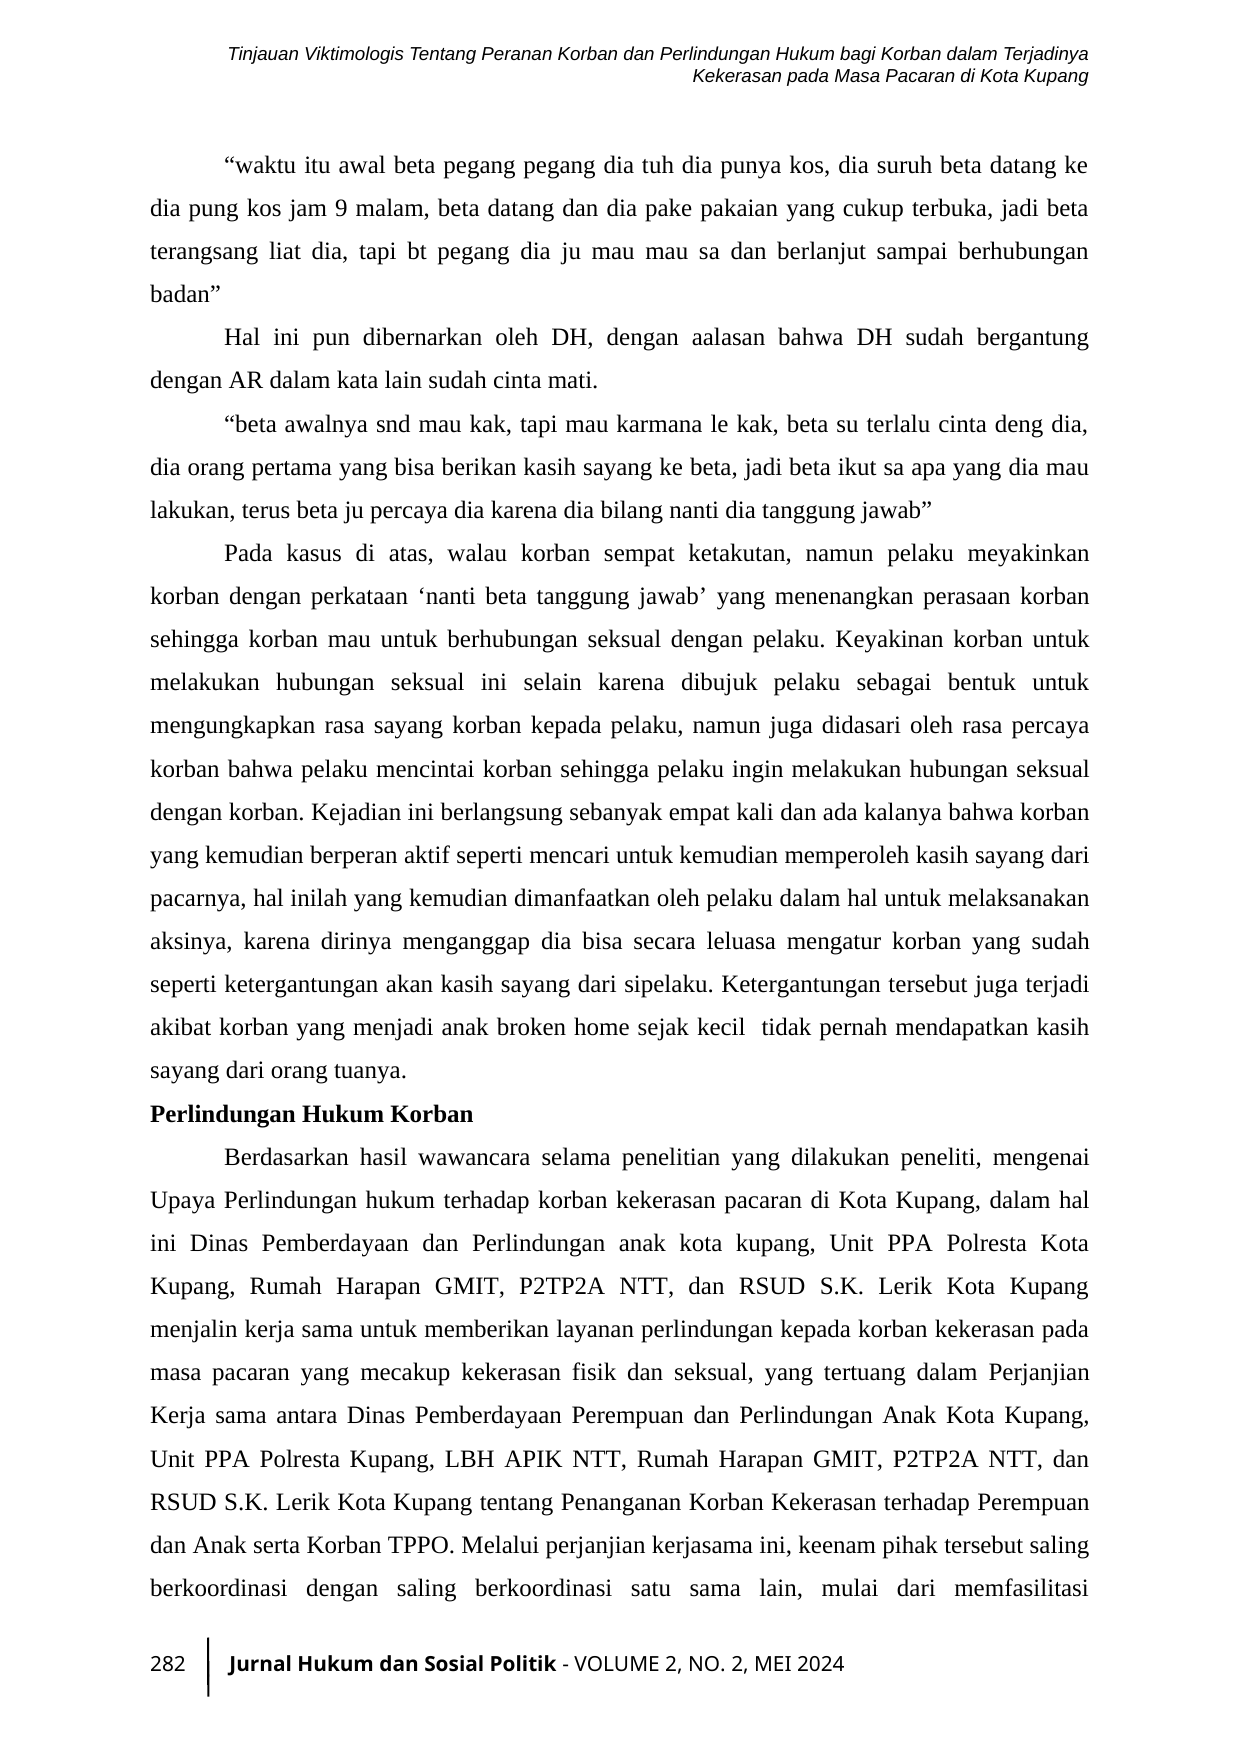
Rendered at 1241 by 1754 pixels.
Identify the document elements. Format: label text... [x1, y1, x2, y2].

text Perlindungan Hukum Korban [150, 1099, 1090, 1127]
text “waktu itu awal beta pegang pegang dia tuh dia punya kos, dia suruh beta datang ke dia pung kos jam 9 malam, beta datang dan dia pake pakaian yang cukup terbuka, jadi beta terangsang liat dia, tapi bt pegang dia ju mau mau sa dan berlanjut sampai berhubungan badan” [150, 150, 1090, 308]
text “beta awalnya snd mau kak, tapi mau karmana le kak, beta su terlalu cinta deng dia, dia orang pertama yang bisa berikan kasih sayang ke beta, jadi beta ikut sa apa yang dia mau lakukan, terus beta ju percaya dia karena dia bilang nanti dia tanggung jawab” [150, 409, 1090, 524]
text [150, 1142, 1090, 1602]
text Pada kasus di atas, walau korban sempat ketakutan, namun pelaku meyakinkan korban dengan perkataan ‘nanti beta tanggung jawab’ yang menenangkan perasaan korban sehingga korban mau untuk berhubungan seksual dengan pelaku. Keyakinan korban untuk melakukan hubungan seksual ini selain karena dibujuk pelaku sebagai bentuk untuk mengungkapkan rasa sayang korban kepada pelaku, namun juga didasari oleh rasa percaya korban bahwa pelaku mencintai korban sehingga pelaku ingin melakukan hubungan seksual dengan korban. Kejadian ini berlangsung sebanyak empat kali dan ada kalanya bahwa korban yang kemudian berperan aktif seperti mencari untuk kemudian memperoleh kasih sayang dari pacarnya, hal inilah yang kemudian dimanfaatkan oleh pelaku dalam hal untuk melaksanakan aksinya, karena dirinya menganggap dia bisa secara leluasa mengatur korban yang sudah seperti ketergantungan akan kasih sayang dari sipelaku. Ketergantungan tersebut juga terjadi akibat korban yang menjadi anak broken home sejak kecil tidak pernah mendapatkan kasih sayang dari orang tuanya. [150, 538, 1090, 1084]
text Hal ini pun dibernarkan oleh DH, dengan aalasan bahwa DH sudah bergantung dengan AR dalam kata lain sudah cinta mati. [150, 322, 1090, 394]
